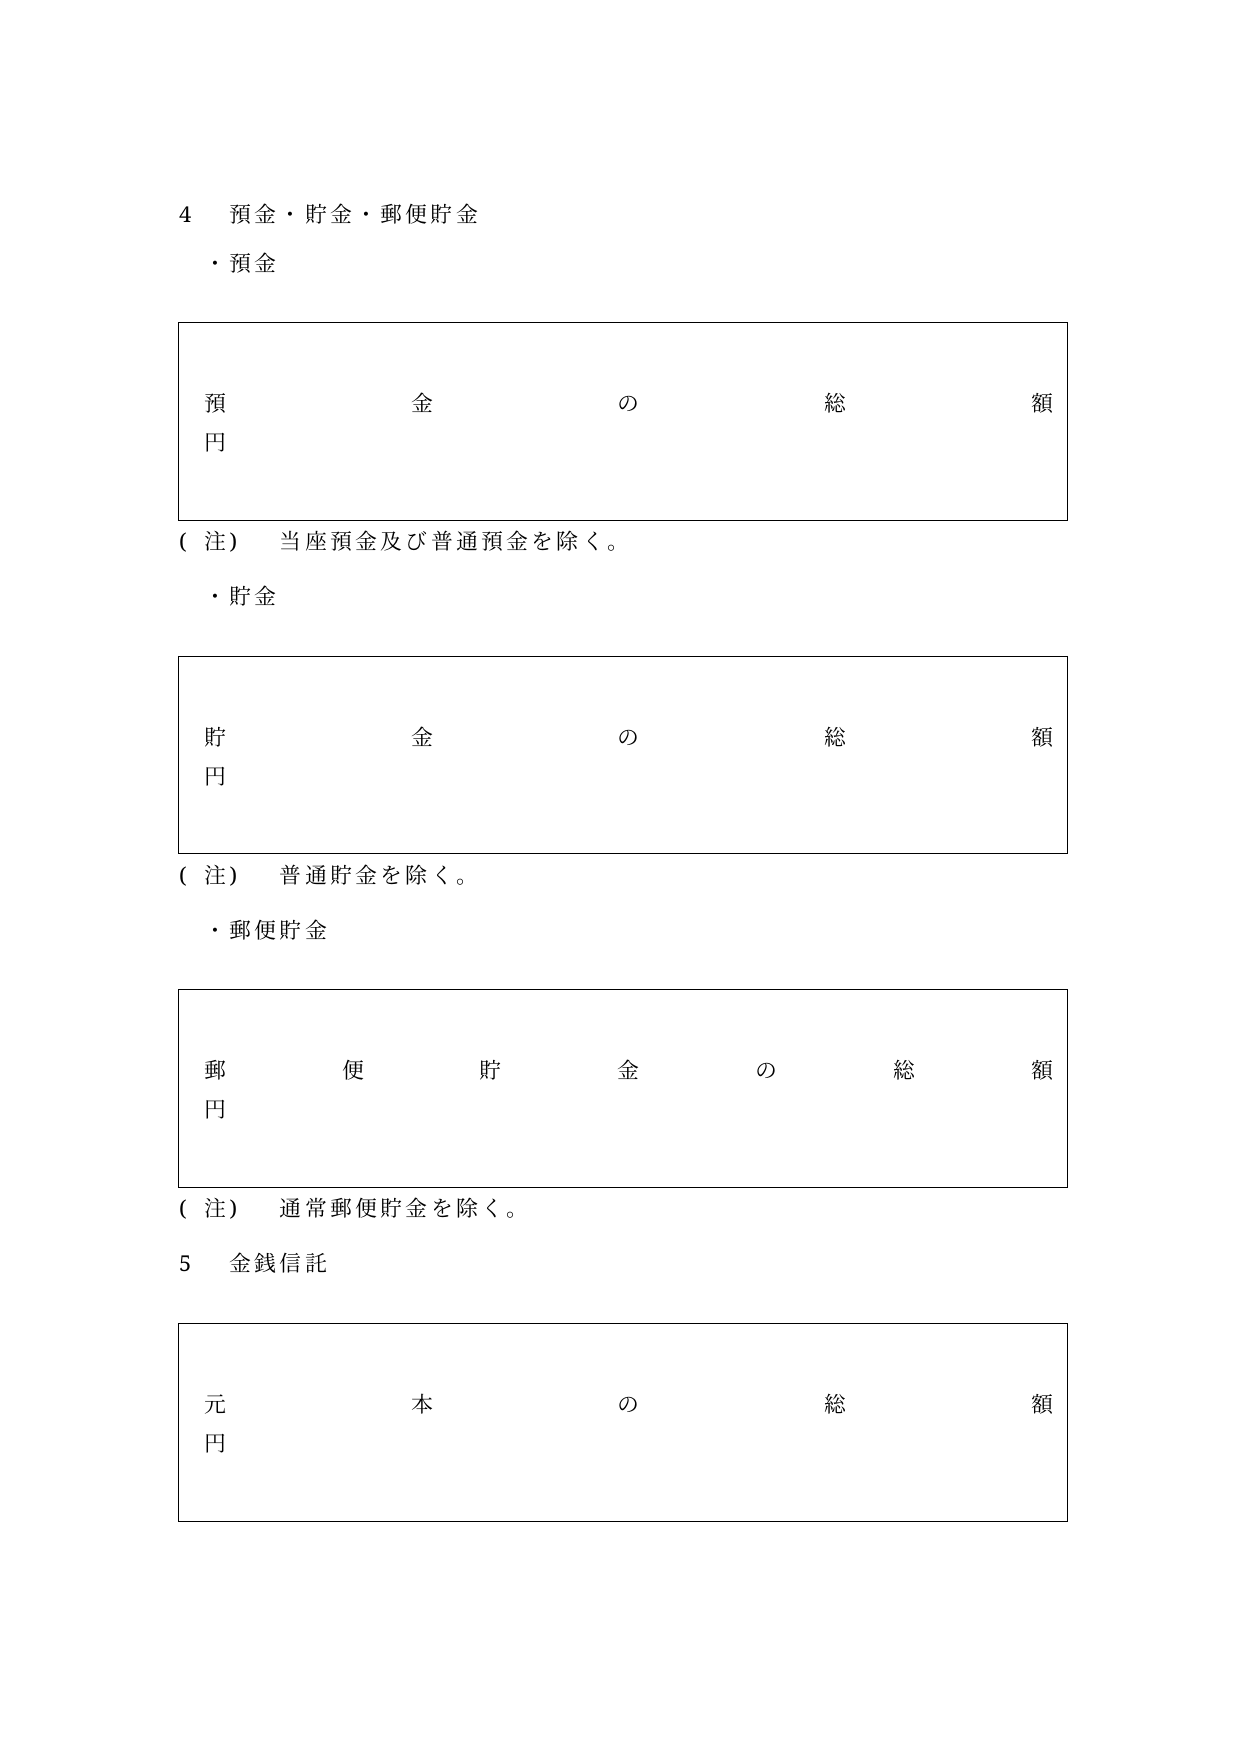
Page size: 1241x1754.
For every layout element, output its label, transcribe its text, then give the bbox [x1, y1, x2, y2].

table_header 預金の総額 円 [179, 323, 1067, 520]
text (注) 当座預金及び普通預金を除く。 [179, 521, 1061, 560]
text ・預金 [192, 242, 1061, 281]
text ・貯金 [192, 576, 1061, 615]
text 5 金銭信託 [179, 1243, 1061, 1282]
table_header 貯金の総額 円 [179, 657, 1067, 853]
text ・郵便貯金 [192, 909, 1061, 948]
text (注) 普通貯金を除く。 [179, 854, 1061, 893]
text (注) 通常郵便貯金を除く。 [179, 1188, 1061, 1227]
table_header 元本の総額 円 [179, 1324, 1067, 1521]
table_header 郵便貯金の総額 円 [179, 990, 1067, 1187]
text 4 預金・貯金・郵便貯金 [179, 193, 1061, 232]
